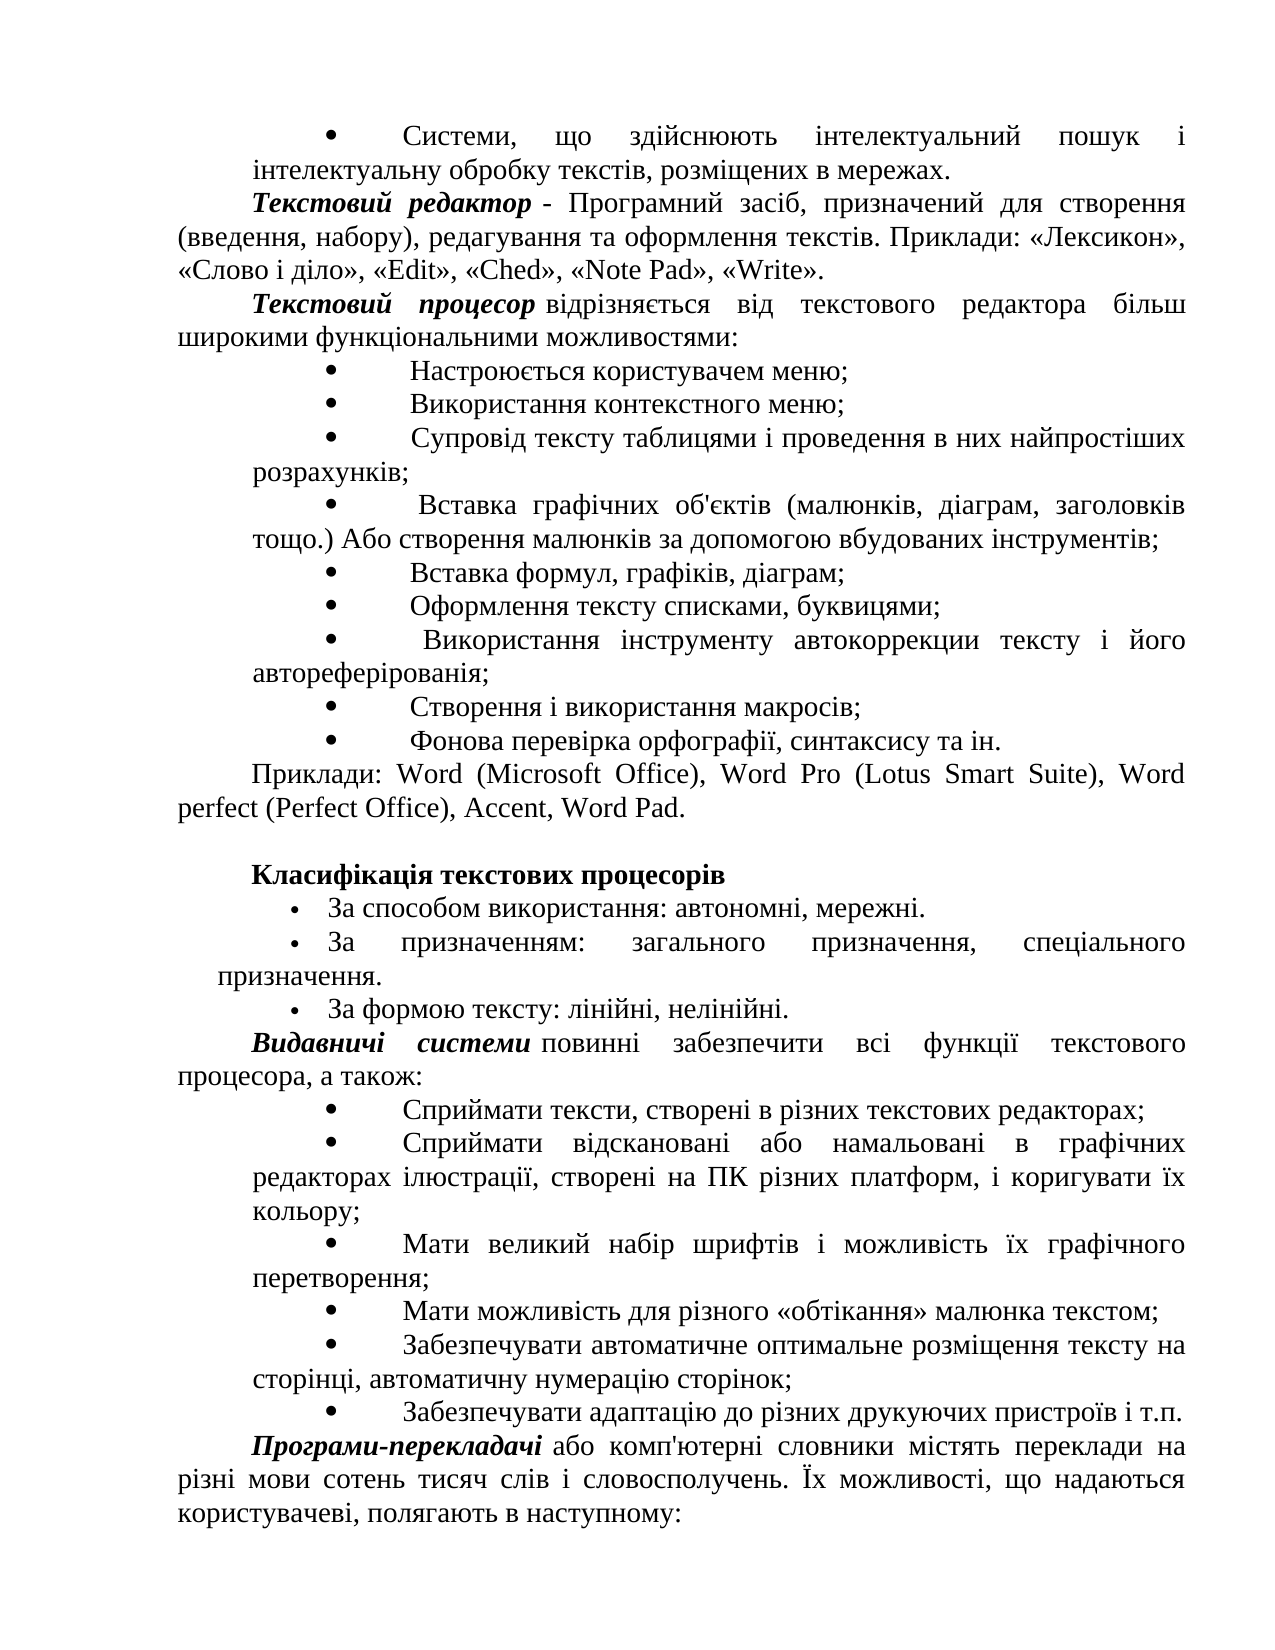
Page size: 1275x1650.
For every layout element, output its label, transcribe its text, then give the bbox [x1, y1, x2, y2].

list Сприймати тексти, створені в різних текстових редакторах; [252, 1092, 1186, 1126]
list Вставка формул, графіків, діаграм; [252, 555, 1186, 588]
text Текстовий процесор відрізняється від текстового редактора більш широкими функціональними можливостями: [177, 286, 1186, 353]
text Видавничі системи повинні забезпечити всі функції текстового процесора, а також: [177, 1025, 1186, 1092]
text Класифікація текстових процесорів [177, 857, 1186, 891]
list Сприймати відскановані або намальовані в графічних редакторах ілюстрації, створені на ПК різних платформ, і коригувати їх кольору; [252, 1126, 1186, 1226]
text Текстовий редактор - Програмний засіб, призначений для створення (введення, набору), редагування та оформлення текстів. Приклади: «Лексикон», «Слово і діло», «Edit», «Ched», «Note Pad», «Write». [177, 185, 1186, 286]
list Забезпечувати адаптацію до різних друкуючих пристроїв і т.п. [252, 1394, 1186, 1428]
list Використання контекстного меню; [252, 387, 1186, 420]
list Супровід тексту таблицями і проведення в них найпростіших розрахунків; [252, 420, 1186, 487]
list За способом використання: автономні, мережні. [217, 891, 1186, 924]
list Мати великий набір шрифтів і можливість їх графічного перетворення; [252, 1226, 1186, 1293]
list Створення і використання макросів; [252, 689, 1186, 723]
list За формою тексту: лінійні, нелінійні. [217, 991, 1186, 1025]
text Програми-перекладачі або комп'ютерні словники містять переклади на різні мови сотень тисяч слів і словосполучень. Їх можливості, що надаються користувачеві, полягають в наступному: [177, 1428, 1186, 1528]
list За призначенням: загального призначення, спеціального призначення. [217, 924, 1186, 991]
list Використання інструменту автокоррекции тексту і його автореферірованія; [252, 622, 1186, 689]
list Вставка графічних об'єктів (малюнків, діаграм, заголовків тощо.) Або створення малюнків за допомогою вбудованих інструментів; [252, 487, 1186, 555]
list Забезпечувати автоматичне оптимальне розміщення тексту на сторінці, автоматичну нумерацію сторінок; [252, 1327, 1186, 1394]
list Системи, що здійснюють інтелектуальний пошук і інтелектуальну обробку текстів, розміщених в мережах. [252, 118, 1186, 185]
list Настроюється користувачем меню; [252, 353, 1186, 387]
list Оформлення тексту списками, буквицями; [252, 588, 1186, 622]
list Фонова перевірка орфографії, синтаксису та ін. [252, 723, 1186, 756]
text Приклади: Word (Microsoft Office), Word Pro (Lotus Smart Suite), Word perfect (Perfect Office), Accent, Word Pad. [177, 756, 1186, 823]
list Мати можливість для різного «обтікання» малюнка текстом; [252, 1293, 1186, 1327]
